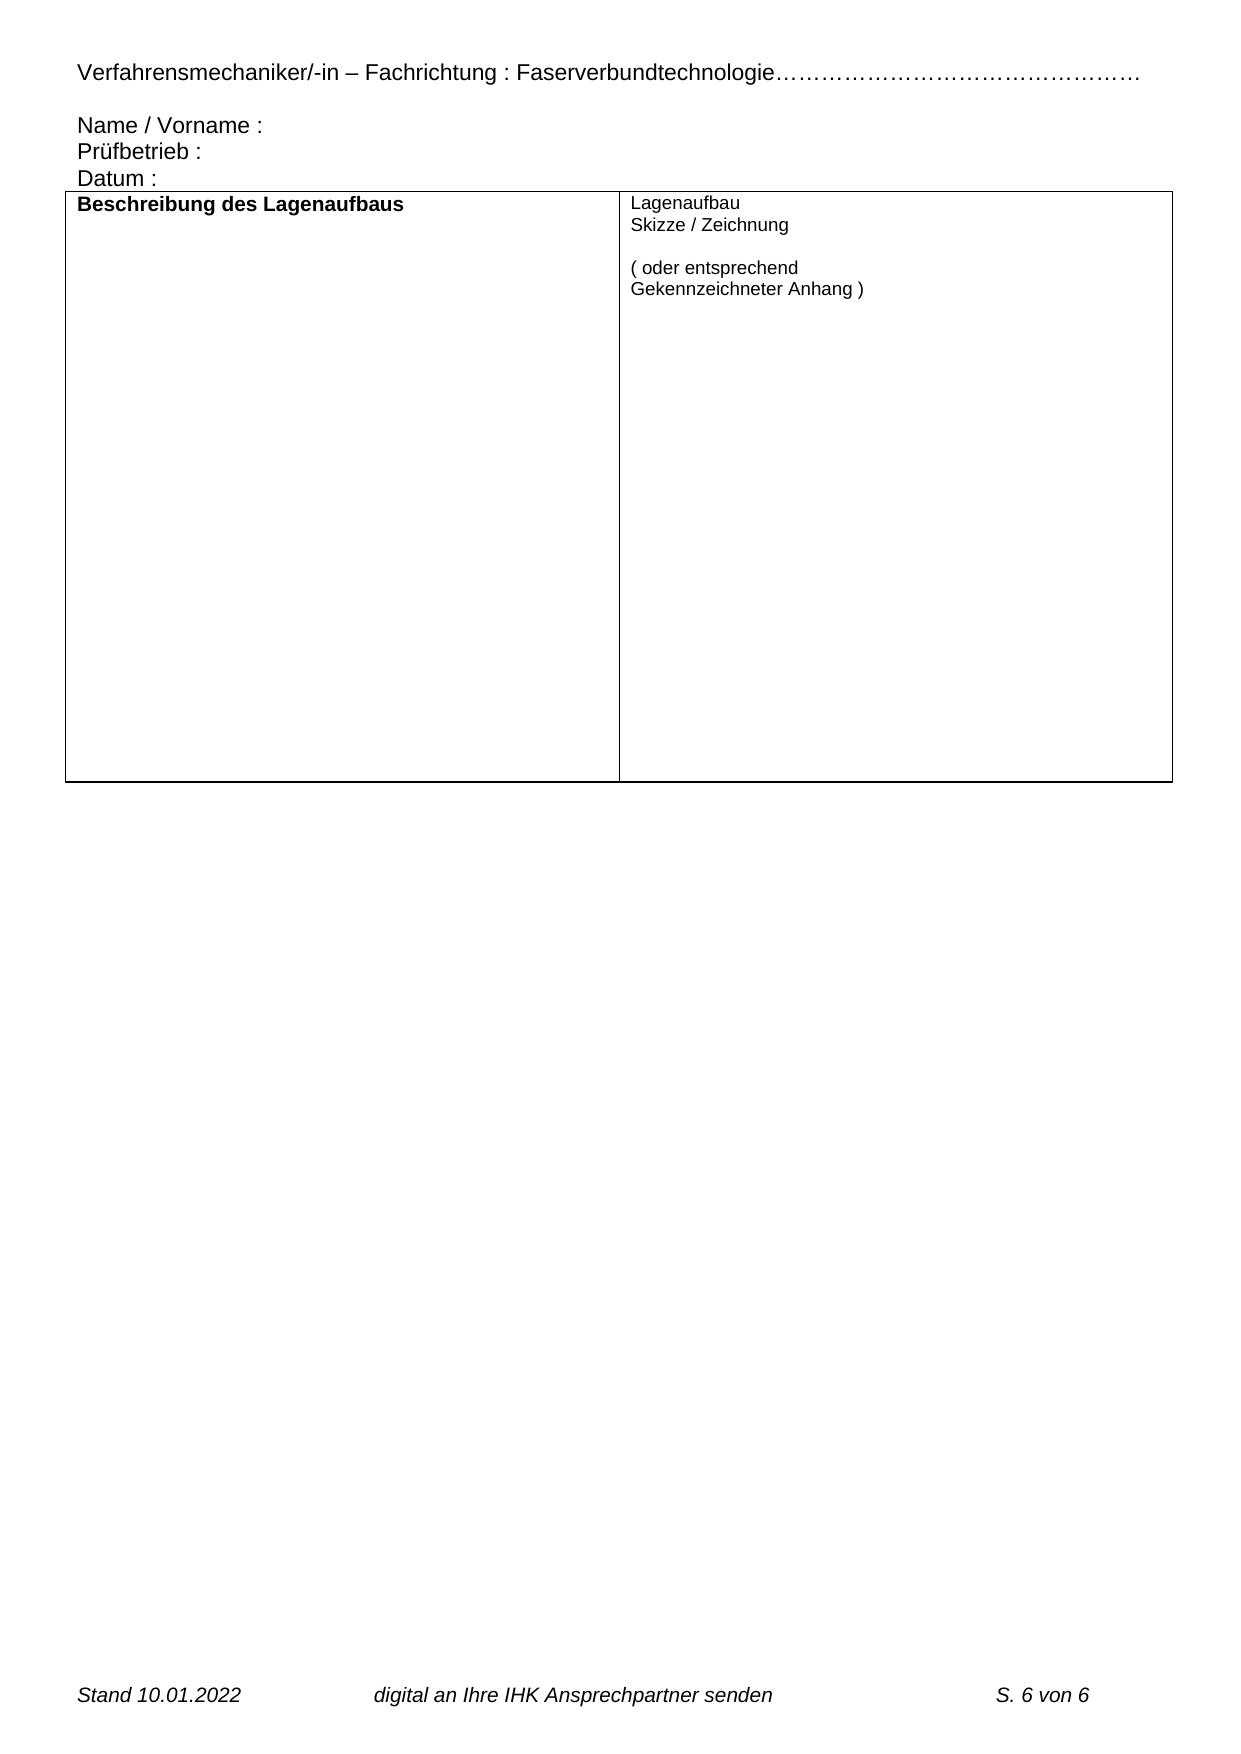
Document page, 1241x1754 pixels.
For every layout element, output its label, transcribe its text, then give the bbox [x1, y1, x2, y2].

text Name / Vorname : [77, 112, 1169, 138]
text Verfahrensmechaniker/-in – Fachrichtung : Faserverbundtechnologie………………………………………… [77, 59, 1169, 85]
text Datum : [77, 164, 1169, 191]
table_header Beschreibung des Lagenaufbaus [66, 192, 619, 781]
text Prüfbetrieb : [77, 138, 1169, 164]
table_header Lagenaufbau Skizze / Zeichnung ( oder entsprechend Gekennzeichneter Anhang ) [620, 192, 1172, 781]
